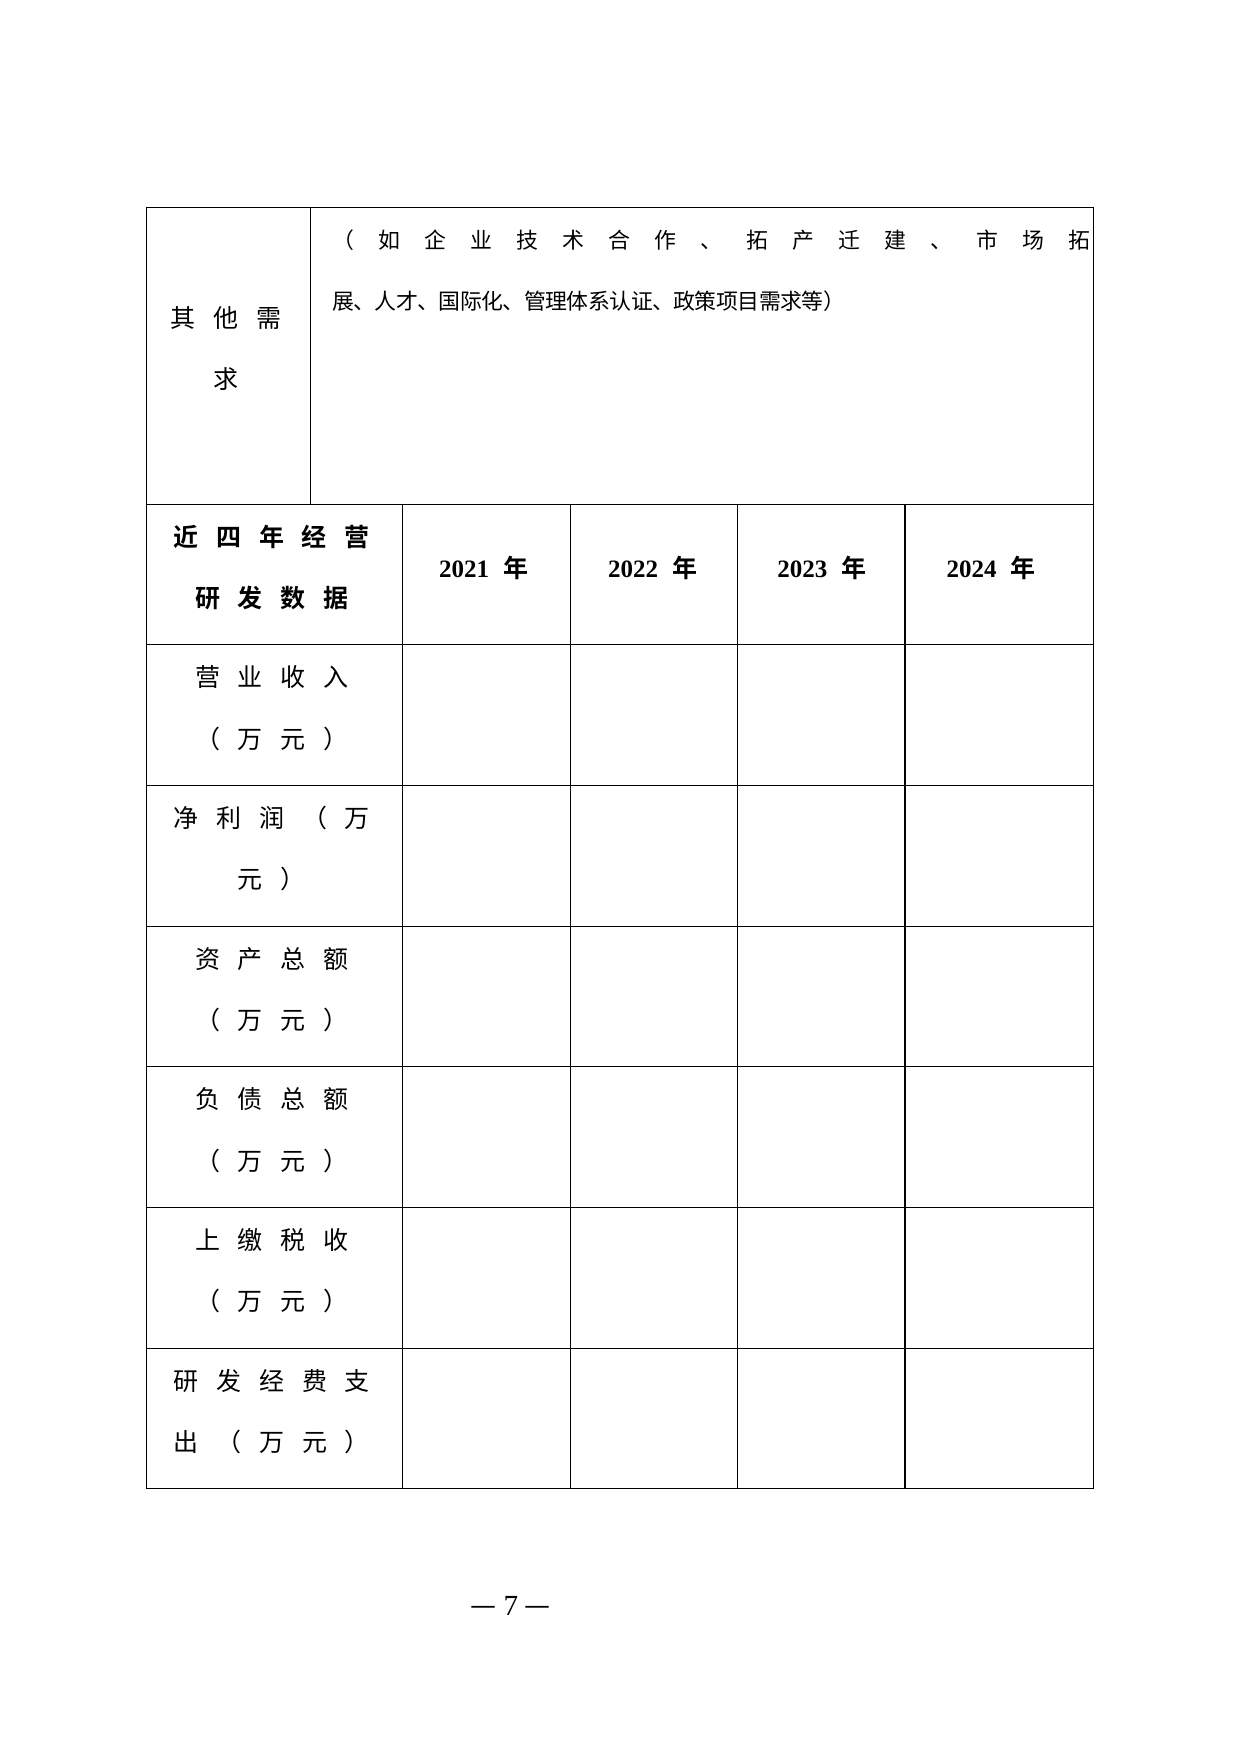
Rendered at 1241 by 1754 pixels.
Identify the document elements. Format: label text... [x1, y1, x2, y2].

table_cell 负债总额（万元） [147, 1067, 402, 1207]
table_cell [906, 1208, 1093, 1347]
table_cell 净利润（万元） [147, 786, 402, 926]
table_cell [403, 1067, 570, 1207]
table_cell 近四年经营研发数据 [147, 505, 402, 644]
table_cell [738, 1067, 904, 1207]
table_cell [571, 1208, 737, 1347]
table_cell [403, 786, 570, 926]
table_cell [571, 1349, 737, 1488]
table_cell [571, 1067, 737, 1207]
table_cell [738, 786, 904, 926]
table_cell [906, 927, 1093, 1066]
table_cell [403, 1349, 570, 1488]
table_cell [403, 1208, 570, 1347]
table_cell [738, 645, 904, 785]
table_cell [738, 927, 904, 1066]
table_cell [906, 645, 1093, 785]
table_cell [571, 645, 737, 785]
table_cell [571, 786, 737, 926]
table_cell [906, 1349, 1093, 1488]
table_cell 2021年 [403, 505, 570, 644]
table_cell （如企业技术合作、拓产迁建、市场拓展、人才、国际化、管理体系认证、政策项目需求等） [311, 208, 1093, 504]
table_cell [906, 1067, 1093, 1207]
table_cell [738, 1208, 904, 1347]
table_cell [906, 786, 1093, 926]
table_cell [403, 645, 570, 785]
table_cell 2023年 [738, 505, 904, 644]
table_cell 其他需求 [147, 208, 310, 504]
table_cell 营业收入（万元） [147, 645, 402, 785]
table_cell 资产总额（万元） [147, 927, 402, 1066]
table_cell [403, 927, 570, 1066]
table_cell [738, 1349, 904, 1488]
table_cell 研发经费支出（万元） [147, 1349, 402, 1488]
table_cell 上缴税收（万元） [147, 1208, 402, 1347]
table_cell [571, 927, 737, 1066]
table_cell 2024年 [906, 505, 1093, 644]
table_cell 2022年 [571, 505, 737, 644]
